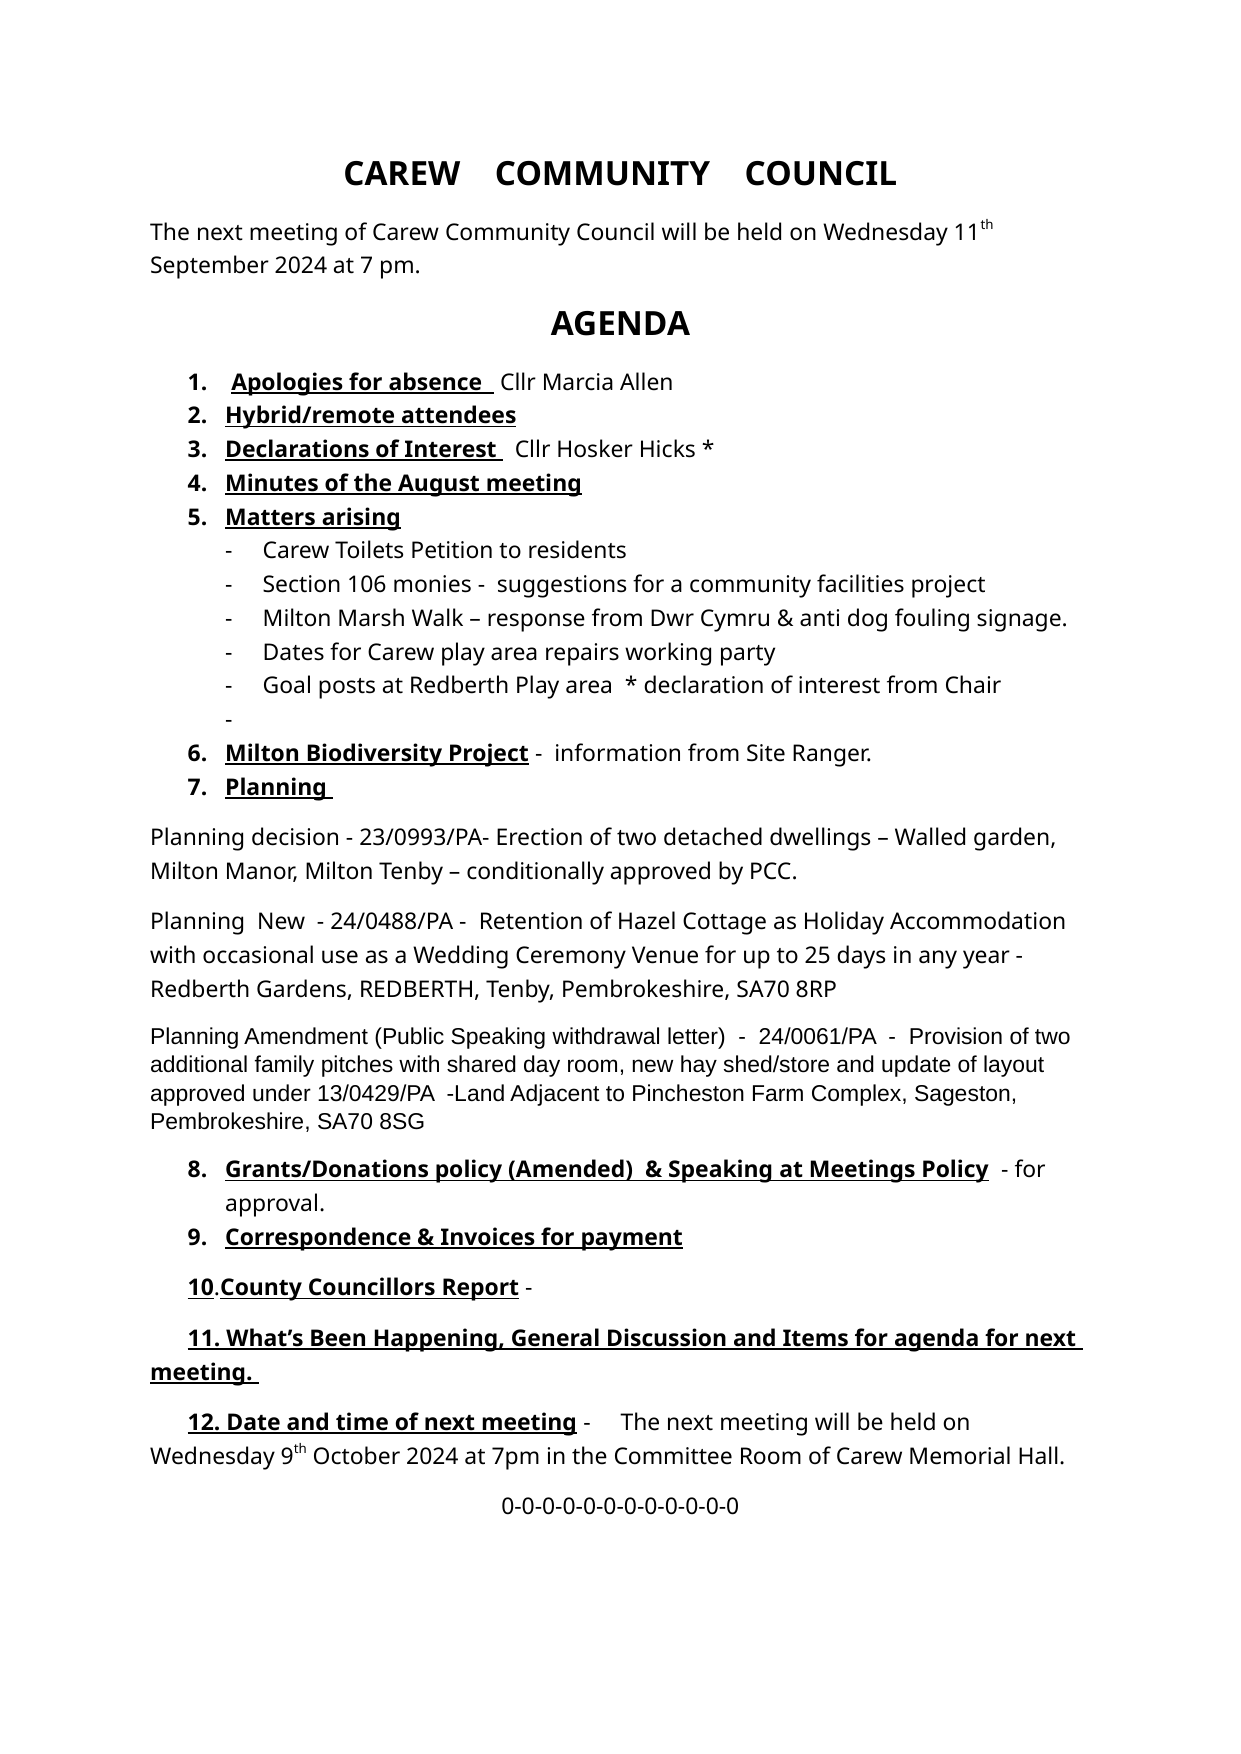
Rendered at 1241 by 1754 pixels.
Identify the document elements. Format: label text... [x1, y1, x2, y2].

text CAREW COMMUNITY COUNCIL [150, 150, 1090, 195]
list Hybrid/remote attendees [187, 399, 1090, 430]
text 12. Date and time of next meeting - The next meeting will be held on Wednesday 9th October 2024 at 7pm in the Committee Room of Carew Memorial Hall. [150, 1406, 1090, 1471]
list Matters arising [187, 500, 1090, 532]
list Apologies for absence Cllr Marcia Allen [187, 365, 1090, 397]
list Carew Toilets Petition to residents [225, 534, 1090, 565]
list Minutes of the August meeting [187, 467, 1090, 498]
list Correspondence & Invoices for payment [187, 1221, 1090, 1252]
text 10.County Councillors Report - [150, 1271, 1090, 1302]
list Section 106 monies - suggestions for a community facilities project [225, 568, 1090, 599]
text Planning Amendment (Public Speaking withdrawal letter) - 24/0061/PA - Provision of two additional family pitches with shared day room, new hay shed/store and update of layout approved under 13/0429/PA -Land Adjacent to Pincheston Farm Complex, Sageston, Pembrokeshire, SA70 8SG [150, 1023, 1090, 1134]
text Planning decision - 23/0993/PA- Erection of two detached dwellings – Walled garden, Milton Manor, Milton Tenby – conditionally approved by PCC. [150, 821, 1090, 886]
list Milton Marsh Walk – response from Dwr Cymru & anti dog fouling signage. [225, 602, 1090, 633]
list Dates for Carew play area repairs working party [225, 635, 1090, 667]
list Goal posts at Redberth Play area * declaration of interest from Chair [225, 669, 1090, 700]
text 11. What’s Been Happening, General Discussion and Items for agenda for next meeting. [150, 1322, 1090, 1387]
text 0-0-0-0-0-0-0-0-0-0-0-0 [150, 1490, 1090, 1521]
text Planning New - 24/0488/PA - Retention of Hazel Cottage as Holiday Accommodation with occasional use as a Wedding Ceremony Venue for up to 25 days in any year - Redberth Gardens, REDBERTH, Tenby, Pembrokeshire, SA70 8RP [150, 905, 1090, 1004]
list Milton Biodiversity Project - information from Site Ranger. [187, 737, 1090, 768]
list Planning [187, 770, 1090, 802]
list Declarations of Interest Cllr Hosker Hicks * [187, 433, 1090, 464]
text AGENDA [150, 300, 1090, 345]
list Grants/Donations policy (Amended) & Speaking at Meetings Policy - for approval. [187, 1153, 1090, 1218]
text The next meeting of Carew Community Council will be held on Wednesday 11th September 2024 at 7 pm. [150, 216, 1090, 281]
